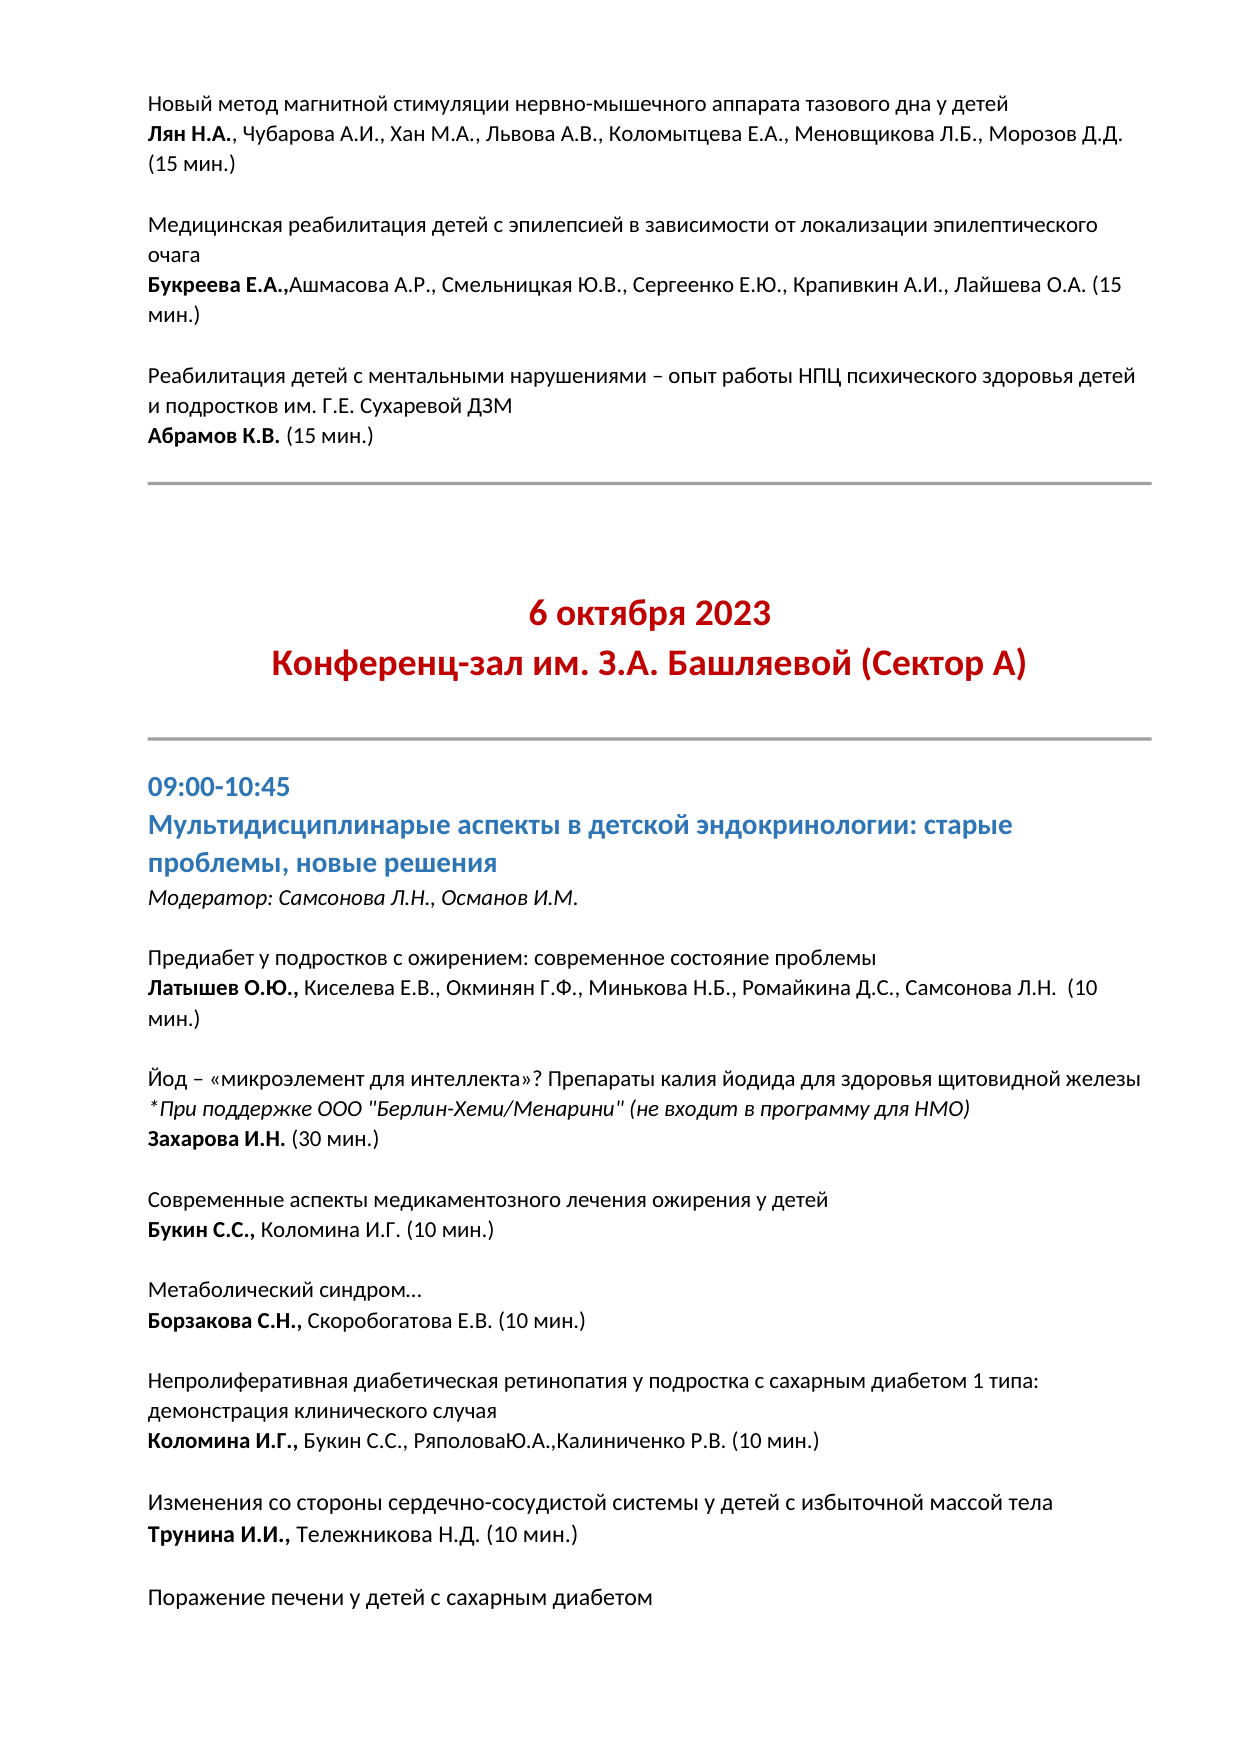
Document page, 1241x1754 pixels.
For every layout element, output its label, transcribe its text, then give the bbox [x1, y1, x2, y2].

text Букин С.С., Коломина И.Г. (10 мин.) [148, 1215, 1152, 1243]
text Лян Н.А., Чубарова А.И., Хан М.А., Львова А.В., Коломытцева Е.А., Меновщикова Л.Б., Морозов Д.Д. (15 мин.) [148, 119, 1152, 178]
text 09:00-10:45 [148, 768, 1152, 803]
text Метаболический синдром… [148, 1276, 1152, 1304]
text Поражение печени у детей с сахарным диабетом [148, 1582, 1152, 1611]
text Йод – «микроэлемент для интеллекта»? Препараты калия йодида для здоровья щитовидной железы [148, 1064, 1152, 1092]
text *При поддержке ООО "Берлин-Хеми/Менарини" (не входит в программу для НМО) [148, 1094, 1152, 1122]
text Реабилитация детей с ментальными нарушениями – опыт работы НПЦ психического здоровья детей и подростков им. Г.Е. Сухаревой ДЗМ [148, 361, 1152, 419]
text 6 октября 2023 [148, 589, 1152, 635]
text Модератор: Самсонова Л.Н., Османов И.М. [148, 883, 1152, 911]
text Абрамов К.В. (15 мин.) [148, 421, 1152, 449]
text Коломина И.Г., Букин С.С., РяполоваЮ.А.,Калиниченко Р.В. (10 мин.) [148, 1427, 1152, 1455]
text Новый метод магнитной стимуляции нервно-мышечного аппарата тазового дна у детей [148, 89, 1152, 117]
text Борзакова С.Н., Скоробогатова Е.В. (10 мин.) [148, 1306, 1152, 1334]
text Изменения со стороны сердечно-сосудистой системы у детей с избыточной массой тела [148, 1487, 1152, 1516]
text Современные аспекты медикаментозного лечения ожирения у детей [148, 1185, 1152, 1213]
text Латышев О.Ю., Киселева Е.В., Окминян Г.Ф., Минькова Н.Б., Ромайкина Д.С., Самсонова Л.Н. (10 мин.) [148, 973, 1152, 1032]
text Предиабет у подростков с ожирением: современное состояние проблемы [148, 943, 1152, 971]
text Захарова И.Н. (30 мин.) [148, 1124, 1152, 1153]
text Медицинская реабилитация детей с эпилепсией в зависимости от локализации эпилептического очага [148, 210, 1152, 268]
text Букреева Е.А.,Ашмасова А.Р., Смельницкая Ю.В., Сергеенко Е.Ю., Крапивкин А.И., Лайшева О.А. (15 мин.) [148, 270, 1152, 329]
text Мультидисциплинарые аспекты в детской эндокринологии: старые проблемы, новые решения [148, 806, 1152, 880]
text Непролиферативная диабетическая ретинопатия у подростка с сахарным диабетом 1 типа: демонстрация клинического случая [148, 1366, 1152, 1424]
text Трунина И.И., Тележникова Н.Д. (10 мин.) [148, 1519, 1152, 1548]
text Конференц-зал им. З.А. Башляевой (Сектор А) [148, 638, 1152, 684]
